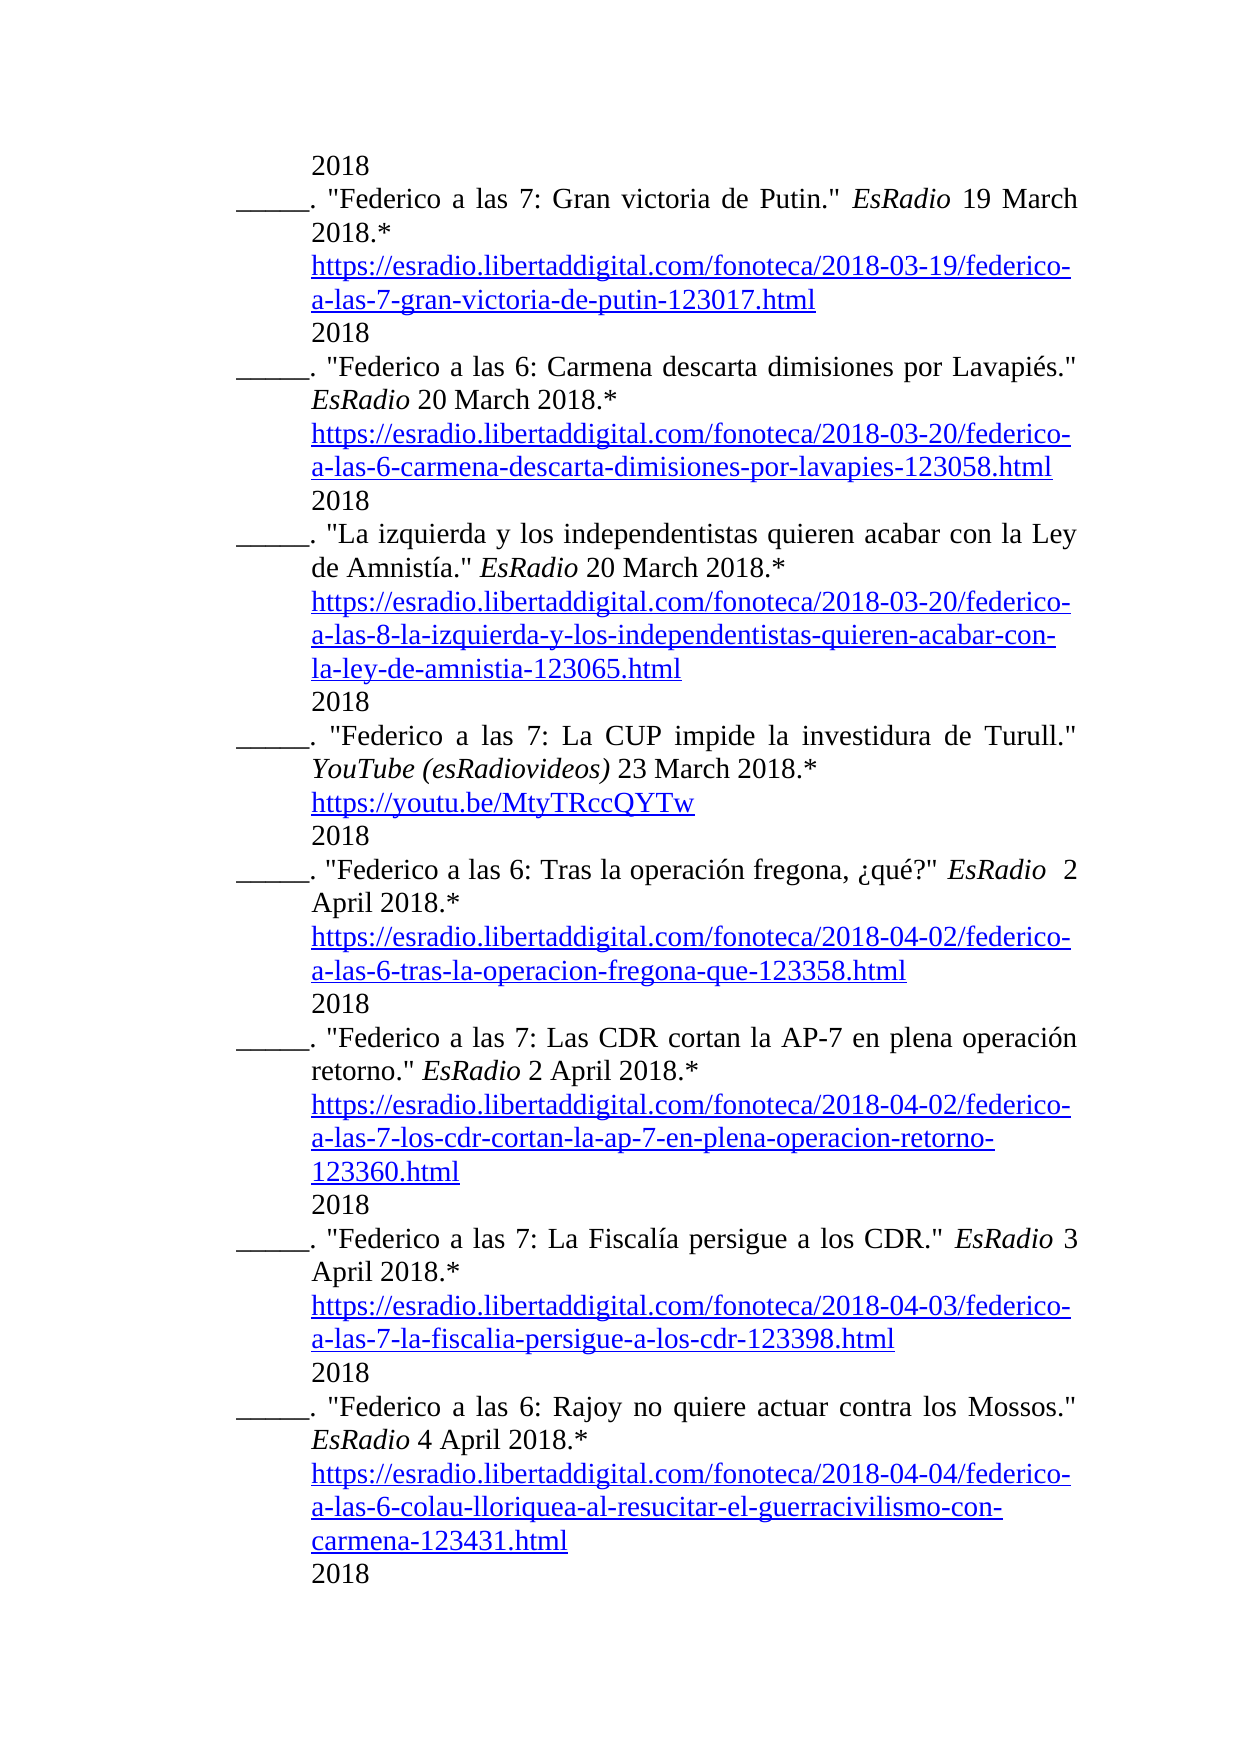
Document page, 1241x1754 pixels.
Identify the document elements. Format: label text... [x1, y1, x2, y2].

text 2018 [236, 483, 1078, 517]
text _____. "Federico a las 7: La CUP impide la investidura de Turull." YouTube (esRadiovideos) 23 March 2018.* [236, 718, 1078, 785]
text _____. "Federico a las 7: Las CDR cortan la AP-7 en plena operación retorno." EsRadio 2 April 2018.* [236, 1020, 1078, 1087]
text https://esradio.libertaddigital.com/fonoteca/2018-03-20/federico-a-las-8-la-izquierda-y-los-independentistas-quieren-acabar-con-la-ley-de-amnistia-123065.html [236, 584, 1078, 684]
text 2018 [236, 986, 1078, 1020]
text 2018 [236, 684, 1078, 718]
text https://esradio.libertaddigital.com/fonoteca/2018-03-20/federico-a-las-6-carmena-descarta-dimisiones-por-lavapies-123058.html [236, 416, 1078, 483]
text _____. "Federico a las 7: La Fiscalía persigue a los CDR." EsRadio 3 April 2018.* [236, 1221, 1078, 1288]
text _____. "Federico a las 6: Carmena descarta dimisiones por Lavapiés." EsRadio 20 March 2018.* [236, 349, 1078, 416]
text https://esradio.libertaddigital.com/fonoteca/2018-04-02/federico-a-las-7-los-cdr-cortan-la-ap-7-en-plena-operacion-retorno-123360.html [236, 1087, 1078, 1187]
text https://esradio.libertaddigital.com/fonoteca/2018-04-03/federico-a-las-7-la-fiscalia-persigue-a-los-cdr-123398.html [236, 1288, 1078, 1355]
text https://esradio.libertaddigital.com/fonoteca/2018-04-04/federico-a-las-6-colau-lloriquea-al-resucitar-el-guerracivilismo-con-carmena-123431.html [236, 1456, 1078, 1556]
text 2018 [236, 818, 1078, 852]
text https://esradio.libertaddigital.com/fonoteca/2018-04-02/federico-a-las-6-tras-la-operacion-fregona-que-123358.html [236, 919, 1078, 986]
text 2018 [236, 1355, 1078, 1389]
text https://esradio.libertaddigital.com/fonoteca/2018-03-19/federico-a-las-7-gran-victoria-de-putin-123017.html [236, 248, 1078, 315]
text _____. "Federico a las 7: Gran victoria de Putin." EsRadio 19 March 2018.* [236, 181, 1078, 248]
text 2018 [236, 148, 1078, 181]
text _____. "Federico a las 6: Tras la operación fregona, ¿qué?" EsRadio 2 April 2018.* [236, 852, 1078, 919]
text _____. "La izquierda y los independentistas quieren acabar con la Ley de Amnistía." EsRadio 20 March 2018.* [236, 517, 1078, 584]
text 2018 [236, 1556, 1078, 1590]
text _____. "Federico a las 6: Rajoy no quiere actuar contra los Mossos." EsRadio 4 April 2018.* [236, 1389, 1078, 1456]
text https://youtu.be/MtyTRccQYTw [236, 785, 1078, 818]
text 2018 [236, 1187, 1078, 1221]
text 2018 [236, 315, 1078, 349]
